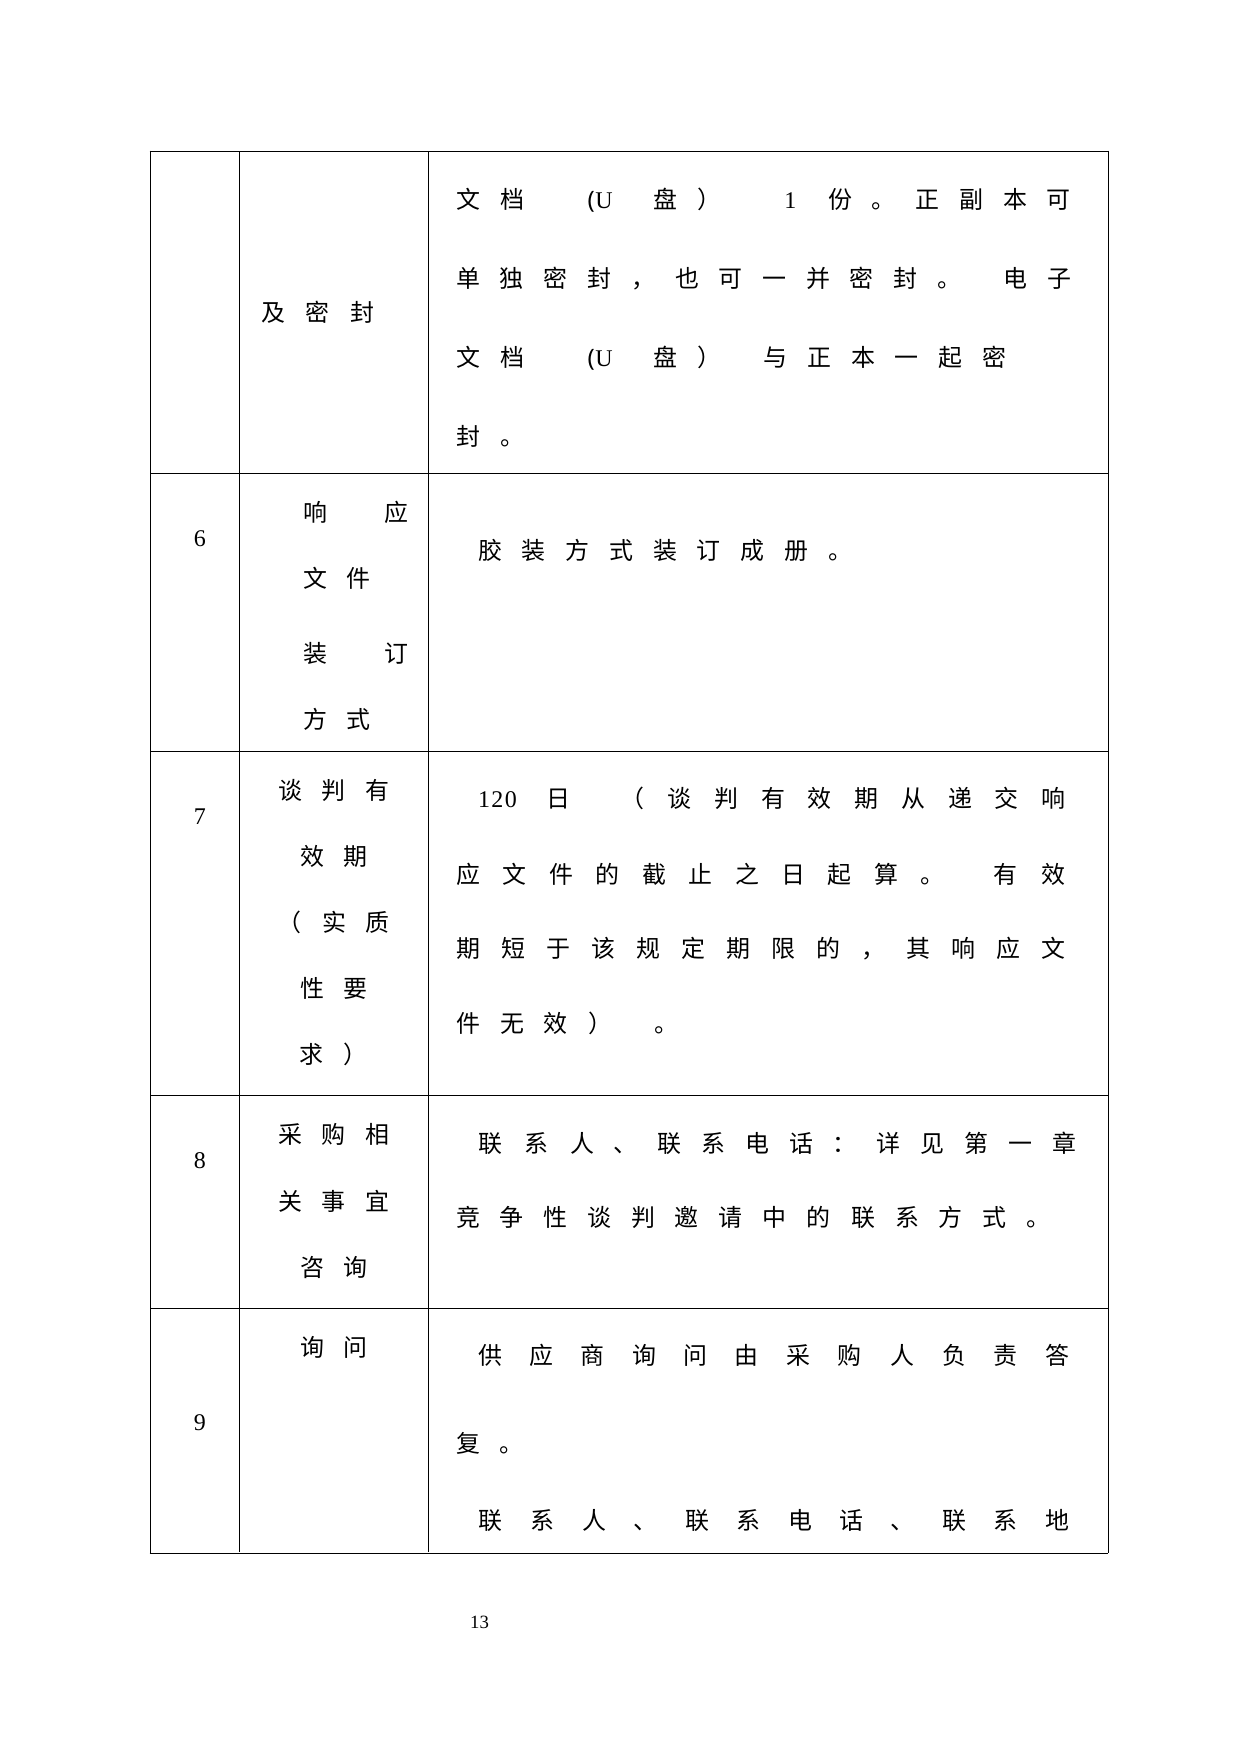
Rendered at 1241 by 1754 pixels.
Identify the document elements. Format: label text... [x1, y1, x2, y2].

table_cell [429, 1309, 1108, 1552]
table_cell 联系人、联系电话：详见第一章竞争性谈判邀请中的联系方式。 [429, 1096, 1108, 1307]
table_cell 谈判有效期 （实质性要求） [240, 752, 428, 1095]
table_cell 7 [151, 752, 239, 1095]
table_cell 6 [151, 474, 239, 751]
table_cell 胶装方式装订成册。 [429, 474, 1108, 751]
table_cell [429, 152, 1108, 473]
table_cell 120日 （谈判有效期从递交响应文件的截止之日起算。 有效期短于该规定期限的，其响应文件无效） 。 [429, 752, 1108, 1095]
table_cell 响应文件 装订方式 [240, 474, 428, 751]
table_cell 5 [151, 152, 239, 473]
table_cell 询问 [240, 1309, 428, 1552]
table_cell 9 [151, 1309, 239, 1552]
table_cell 8 [151, 1096, 239, 1307]
table_cell 采购相关事宜 咨询 [240, 1096, 428, 1307]
table_cell 响应文件数量及密封 [240, 152, 428, 473]
